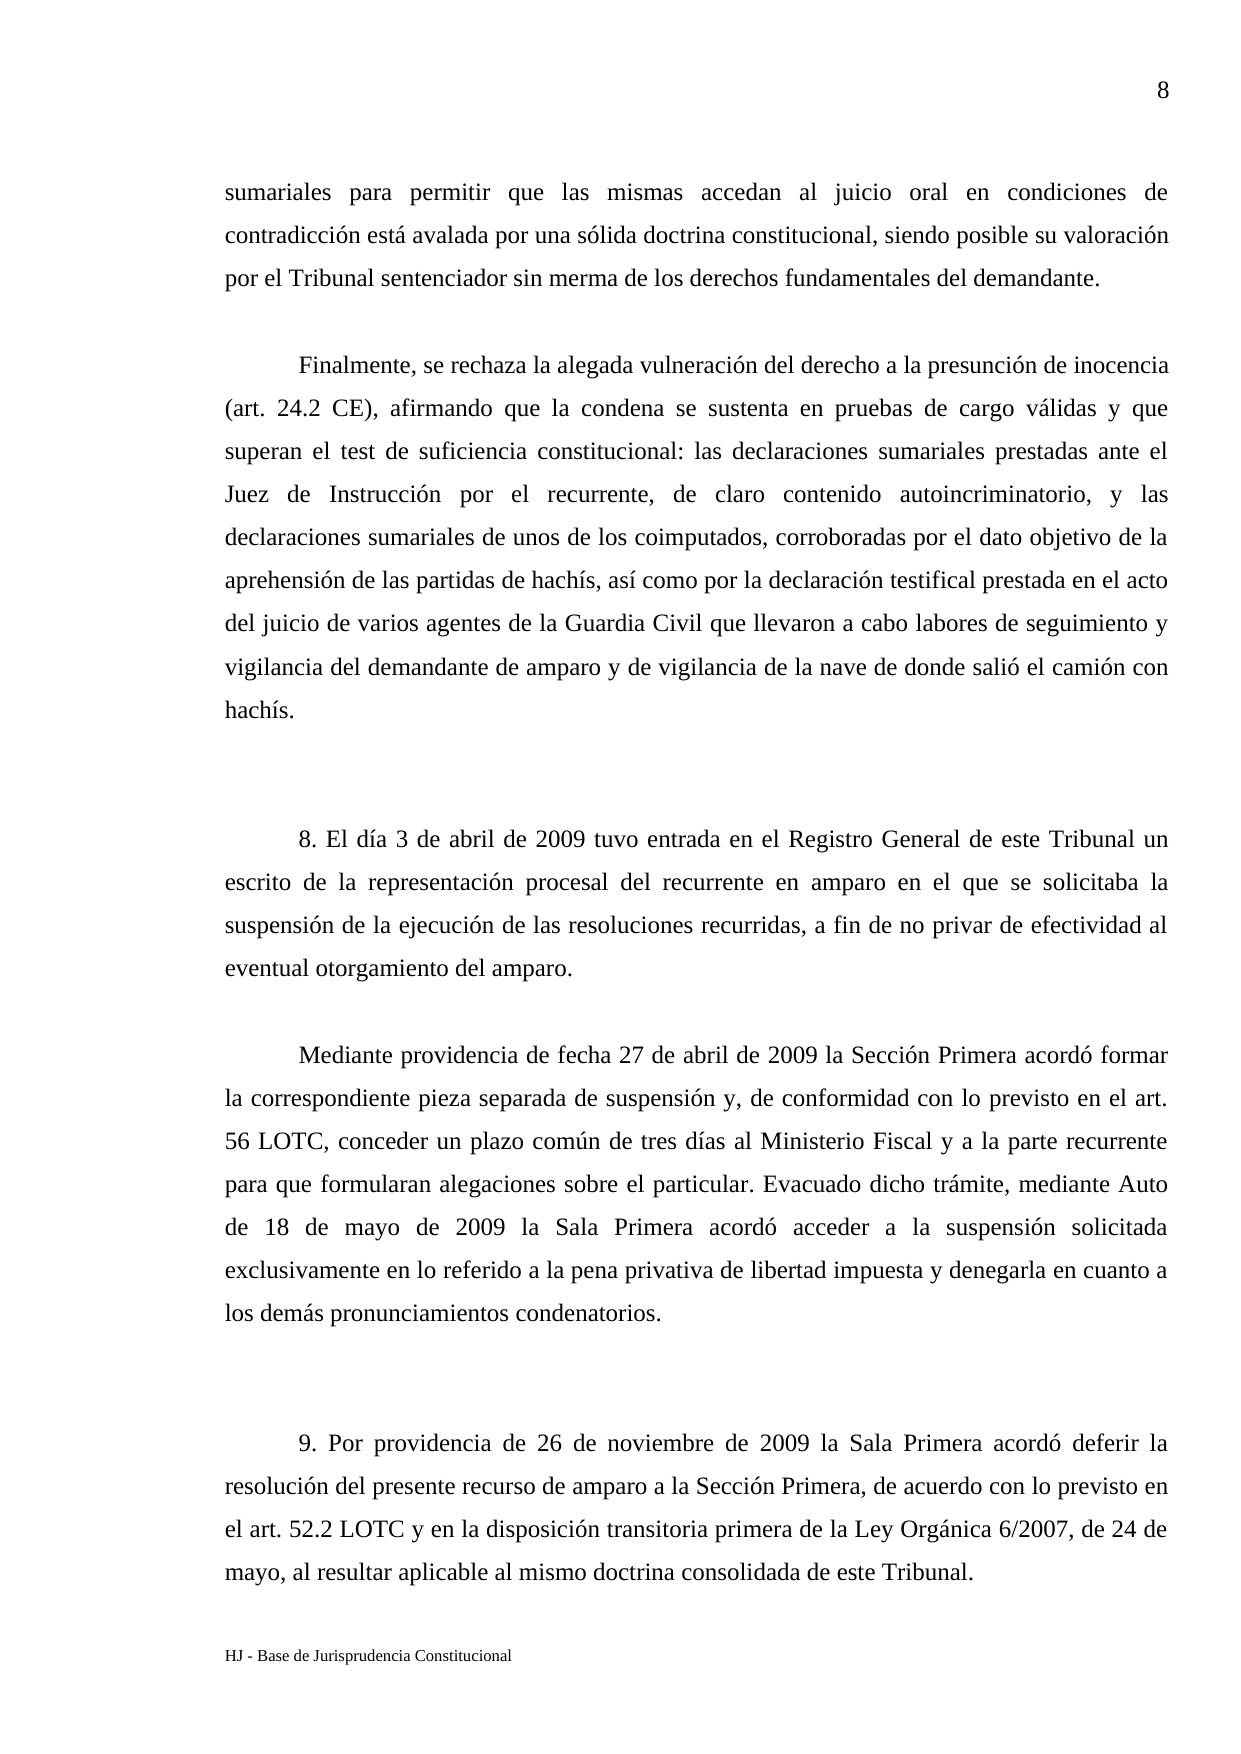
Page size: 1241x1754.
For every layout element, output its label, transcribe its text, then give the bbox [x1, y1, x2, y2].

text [224, 177, 1169, 292]
text 9. Por providencia de 26 de noviembre de 2009 la Sala Primera acordó deferir la resolución del presente recurso de amparo a la Sección Primera, de acuerdo con lo previsto en el art. 52.2 LOTC y en la disposición transitoria primera de la Ley Orgánica 6/2007, de 24 de mayo, al resultar aplicable al mismo doctrina consolidada de este Tribunal. [224, 1428, 1169, 1586]
text Mediante providencia de fecha 27 de abril de 2009 la Sección Primera acordó formar la correspondiente pieza separada de suspensión y, de conformidad con lo previsto en el art. 56 LOTC, conceder un plazo común de tres días al Ministerio Fiscal y a la parte recurrente para que formularan alegaciones sobre el particular. Evacuado dicho trámite, mediante Auto de 18 de mayo de 2009 la Sala Primera acordó acceder a la suspensión solicitada exclusivamente en lo referido a la pena privativa de libertad impuesta y denegarla en cuanto a los demás pronunciamientos condenatorios. [224, 1040, 1169, 1327]
text 8. El día 3 de abril de 2009 tuvo entrada en el Registro General de este Tribunal un escrito de la representación procesal del recurrente en amparo en el que se solicitaba la suspensión de la ejecución de las resoluciones recurridas, a fin de no privar de efectividad al eventual otorgamiento del amparo. [224, 824, 1169, 982]
text Finalmente, se rechaza la alegada vulneración del derecho a la presunción de inocencia (art. 24.2 CE), afirmando que la condena se sustenta en pruebas de cargo válidas y que superan el test de suficiencia constitucional: las declaraciones sumariales prestadas ante el Juez de Instrucción por el recurrente, de claro contenido autoincriminatorio, y las declaraciones sumariales de unos de los coimputados, corroboradas por el dato objetivo de la aprehensión de las partidas de hachís, así como por la declaración testifical prestada en el acto del juicio de varios agentes de la Guardia Civil que llevaron a cabo labores de seguimiento y vigilancia del demandante de amparo y de vigilancia de la nave de donde salió el camión con hachís. [224, 350, 1169, 723]
